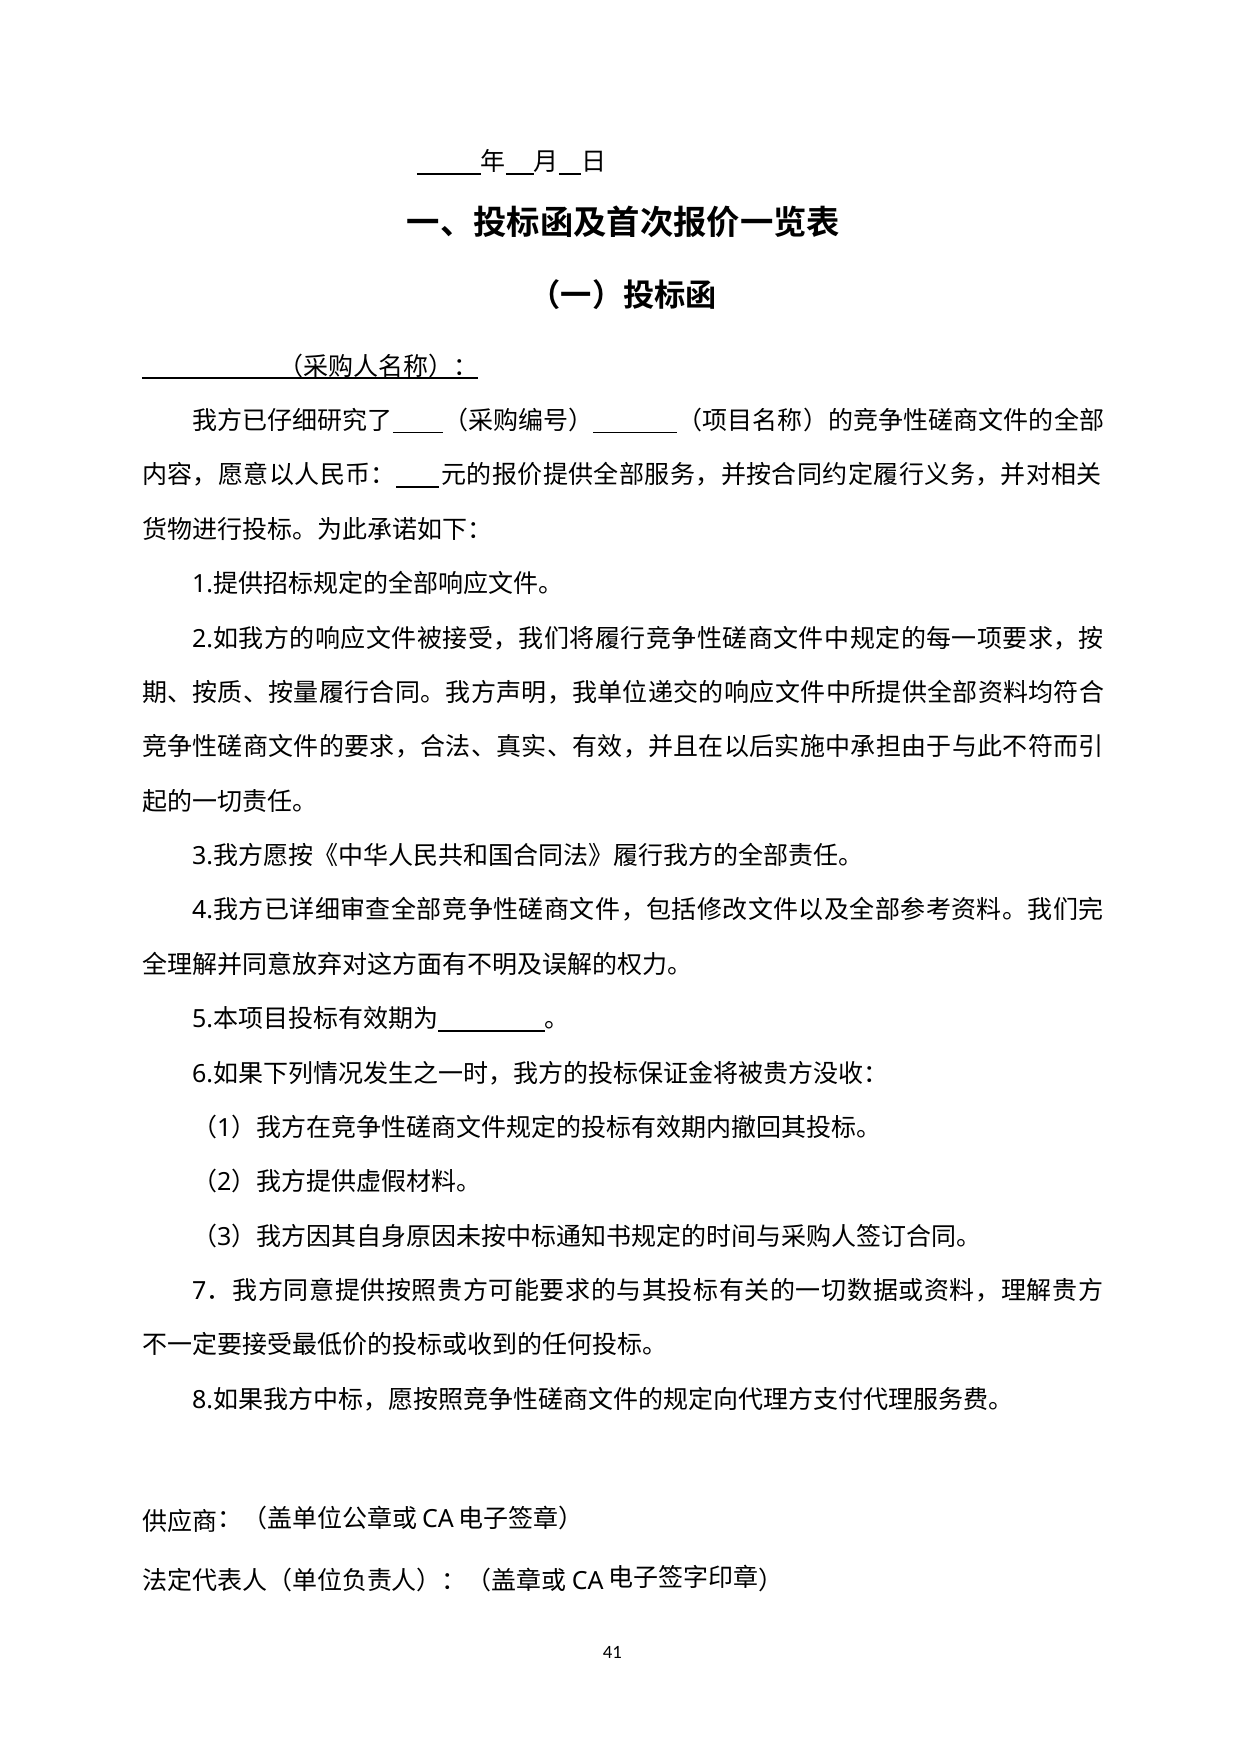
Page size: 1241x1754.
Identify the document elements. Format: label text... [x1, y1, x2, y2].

text 3.我方愿按《中华人民共和国合同法》履行我方的全部责任。 [142, 836, 1104, 872]
text 法定代表人（单位负责人）：（盖章或CA电子签字印章） [142, 1557, 1106, 1596]
text （3）我方因其自身原因未按中标通知书规定的时间与采购人签订合同。 [142, 1216, 1104, 1252]
subtitle 一、投标函及首次报价一览表 [142, 196, 1104, 244]
subtitle （一）投标函 [142, 268, 1104, 316]
text （1）我方在竞争性磋商文件规定的投标有效期内撤回其投标。 [142, 1107, 1104, 1144]
text （2）我方提供虚假材料。 [142, 1162, 1104, 1198]
text 5.本项目投标有效期为 。 [142, 999, 1104, 1035]
text 年 月 日 [142, 142, 1104, 178]
text 供应商：（盖单位公章或CA电子签章） [142, 1499, 1106, 1538]
text 1.提供招标规定的全部响应文件。 [142, 564, 1104, 600]
text （采购人名称）： [142, 346, 1104, 382]
text 我方已仔细研究了 （采购编号） （项目名称）的竞争性磋商文件的全部内容，愿意以人民币： 元的报价提供全部服务，并按合同约定履行义务，并对相关货物进行投标。为此承诺如下： [142, 401, 1104, 546]
text 4.我方已详细审查全部竞争性磋商文件，包括修改文件以及全部参考资料。我们完全理解并同意放弃对这方面有不明及误解的权力。 [142, 890, 1104, 981]
text 7．我方同意提供按照贵方可能要求的与其投标有关的一切数据或资料，理解贵方不一定要接受最低价的投标或收到的任何投标。 [142, 1271, 1104, 1361]
text 2.如我方的响应文件被接受，我们将履行竞争性磋商文件中规定的每一项要求，按期、按质、按量履行合同。我方声明，我单位递交的响应文件中所提供全部资料均符合竞争性磋商文件的要求，合法、真实、有效，并且在以后实施中承担由于与此不符而引起的一切责任。 [142, 618, 1104, 817]
text 8.如果我方中标，愿按照竞争性磋商文件的规定向代理方支付代理服务费。 [142, 1379, 1104, 1416]
text 6.如果下列情况发生之一时，我方的投标保证金将被贵方没收： [142, 1053, 1104, 1089]
